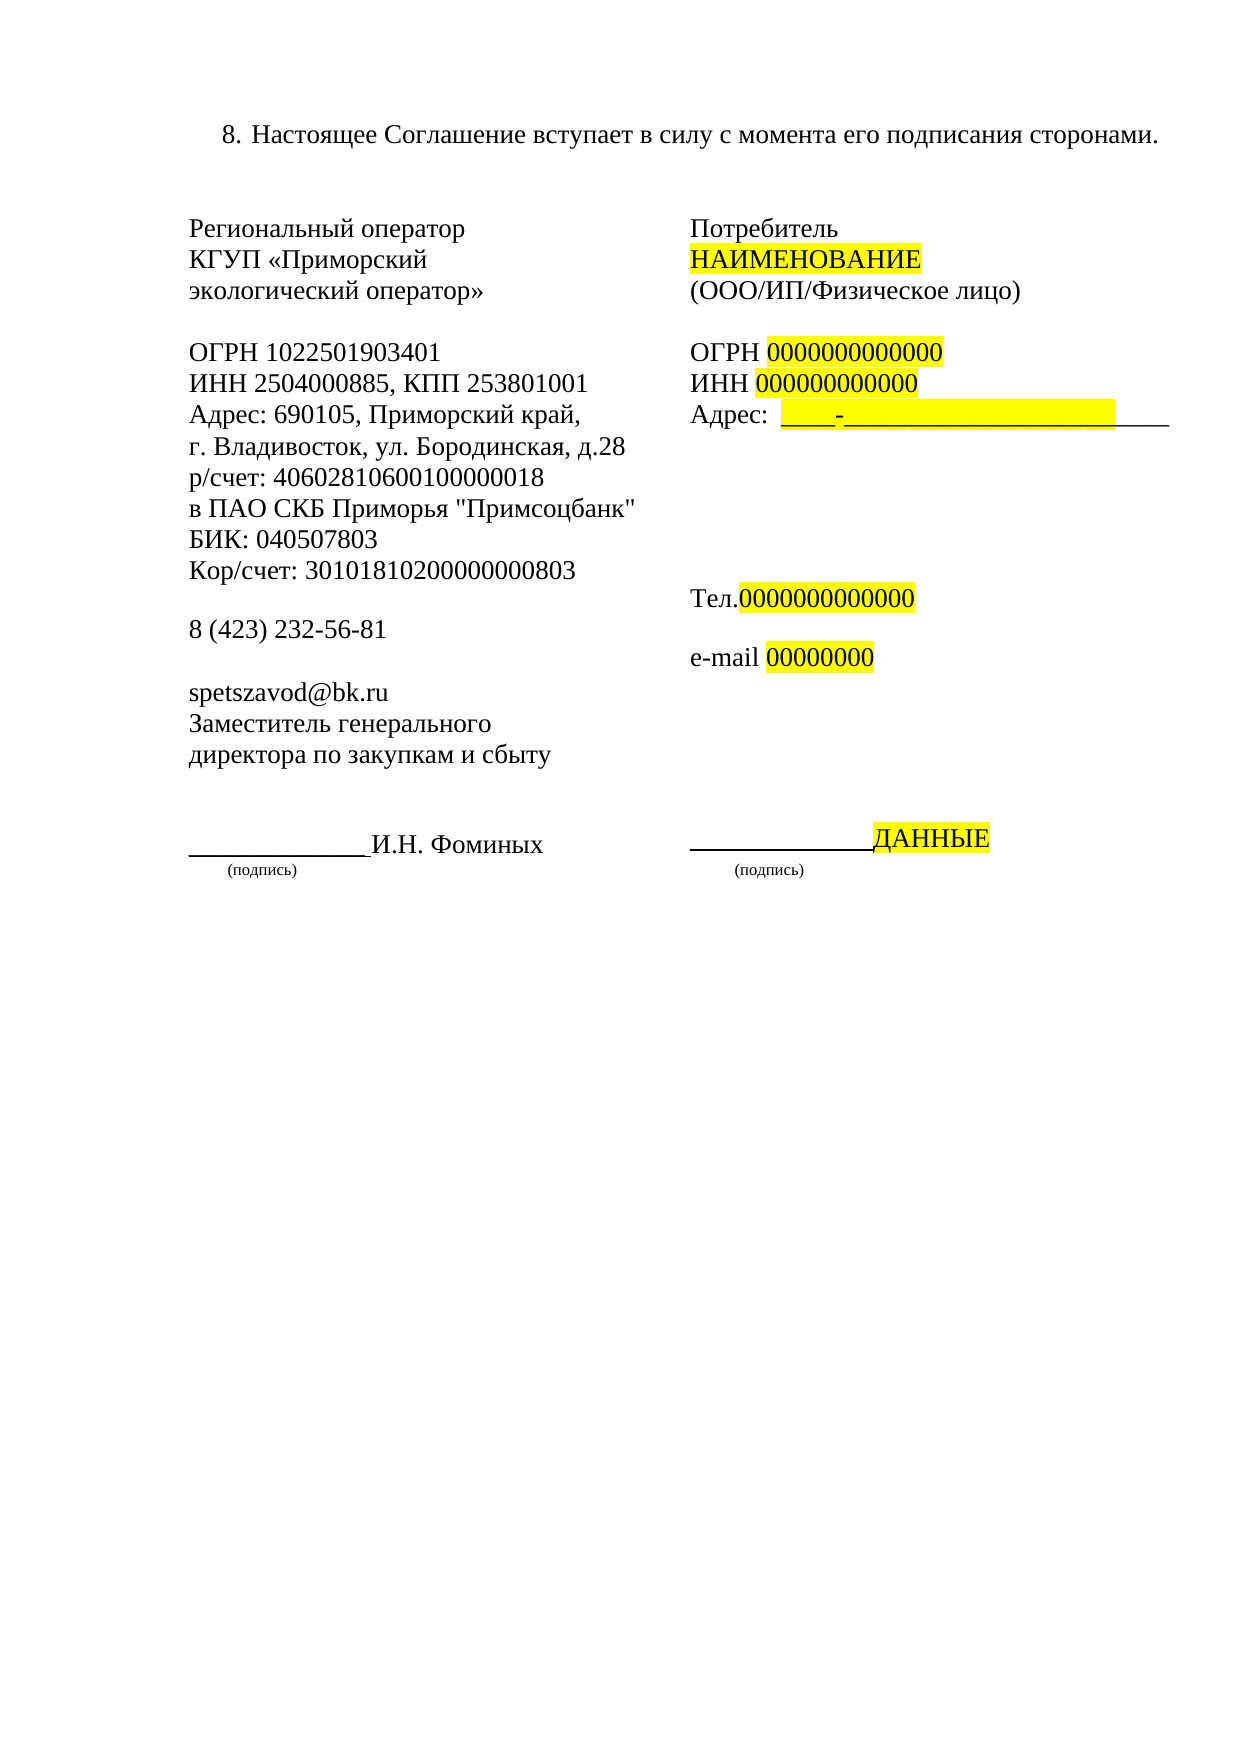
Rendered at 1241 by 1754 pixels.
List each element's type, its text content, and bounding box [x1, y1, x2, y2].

text (подпись) (подпись) [177, 859, 1181, 879]
list Настоящее Соглашение вступает в силу с момента его подписания сторонами. [177, 118, 1181, 149]
table_header Региональный оператор КГУП «Приморский экологический оператор» ОГРН 1022501903401 ИНН 2504000885, КПП 253801001 Адрес: 690105, Приморский край, г. Владивосток, ул. Бородинская, д.28 р/счет: 40602810600100000018 в ПАО СКБ Приморья "Примсоцбанк" БИК: 040507803 Кор/счет: 30101810200000000803 8 (423) 232-56-81 spetszavod@bk.ru Заместитель генерального директора по закупкам и сбыту _____________ И.Н. Фоминых [177, 212, 679, 859]
table_header Потребитель НАИМЕНОВАНИЕ (ООО/ИП/Физическое лицо) ОГРН 0000000000000 ИНН 000000000000 Адрес: ____-________________________ Тел.0000000000000 e-mail 00000000 _____________ ДАННЫЕ [679, 212, 1180, 859]
